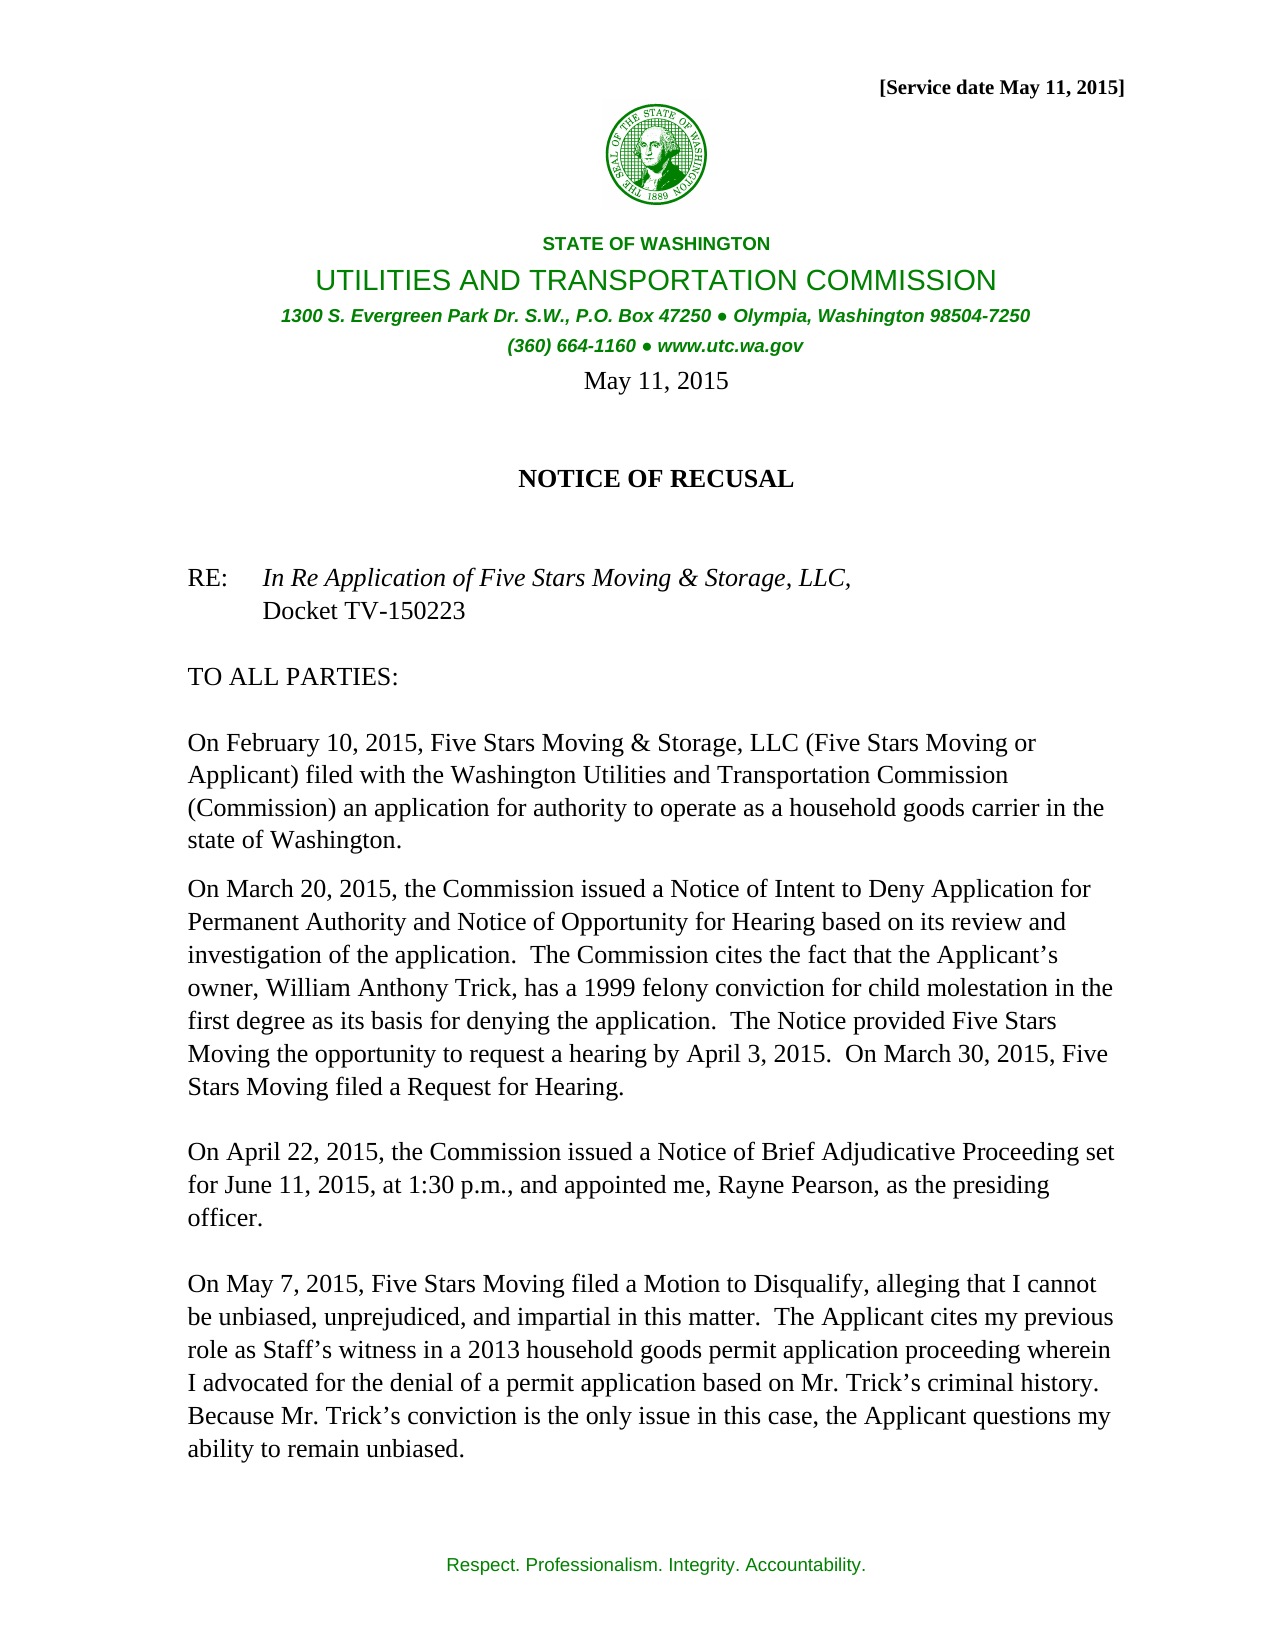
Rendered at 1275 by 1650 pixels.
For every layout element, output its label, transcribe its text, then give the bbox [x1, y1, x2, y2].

text NOTICE OF RECUSAL [187, 463, 1125, 493]
text UTILITIES AND TRANSPORTATION COMMISSION [187, 263, 1125, 297]
text RE: In Re Application of Five Stars Moving & Storage, LLC, [187, 562, 1125, 592]
text On April 22, 2015, the Commission issued a Notice of Brief Adjudicative Proceeding set for June 11, 2015, at 1:30 p.m., and appointed me, Rayne Pearson, as the presiding officer. [187, 1136, 1125, 1232]
text On May 7, 2015, Five Stars Moving filed a Motion to Disqualify, alleging that I cannot be unbiased, unprejudiced, and impartial in this matter. The Applicant cites my previous role as Staff’s witness in a 2013 household goods permit application proceeding wherein I advocated for the denial of a permit application based on Mr. Trick’s criminal history. Because Mr. Trick’s conviction is the only issue in this case, the Applicant questions my ability to remain unbiased. [187, 1268, 1125, 1463]
text May 11, 2015 [187, 365, 1125, 395]
text TO ALL PARTIES: [187, 661, 1125, 691]
text On March 20, 2015, the Commission issued a Notice of Intent to Deny Application for Permanent Authority and Notice of Opportunity for Hearing based on its review and investigation of the application. The Commission cites the fact that the Applicant’s owner, William Anthony Trick, has a 1999 felony conviction for child molestation in the first degree as its basis for denying the application. The Notice provided Five Stars Moving the opportunity to request a hearing by April 3, 2015. On March 30, 2015, Five Stars Moving filed a Request for Hearing. [187, 873, 1125, 1101]
text 1300 S. Evergreen Park Dr. S.W., P.O. Box 47250 ● Olympia, Washington 98504-7250 [187, 305, 1125, 326]
text STATE OF WASHINGTON [187, 233, 1125, 255]
text (360) 664-1160 ● www.utc.wa.gov [187, 335, 1125, 356]
text Docket TV-150223 [262, 595, 1125, 625]
text On February 10, 2015, Five Stars Moving & Storage, LLC (Five Stars Moving or Applicant) filed with the Washington Utilities and Transportation Commission (Commission) an application for authority to operate as a household goods carrier in the state of Washington. [187, 727, 1125, 854]
